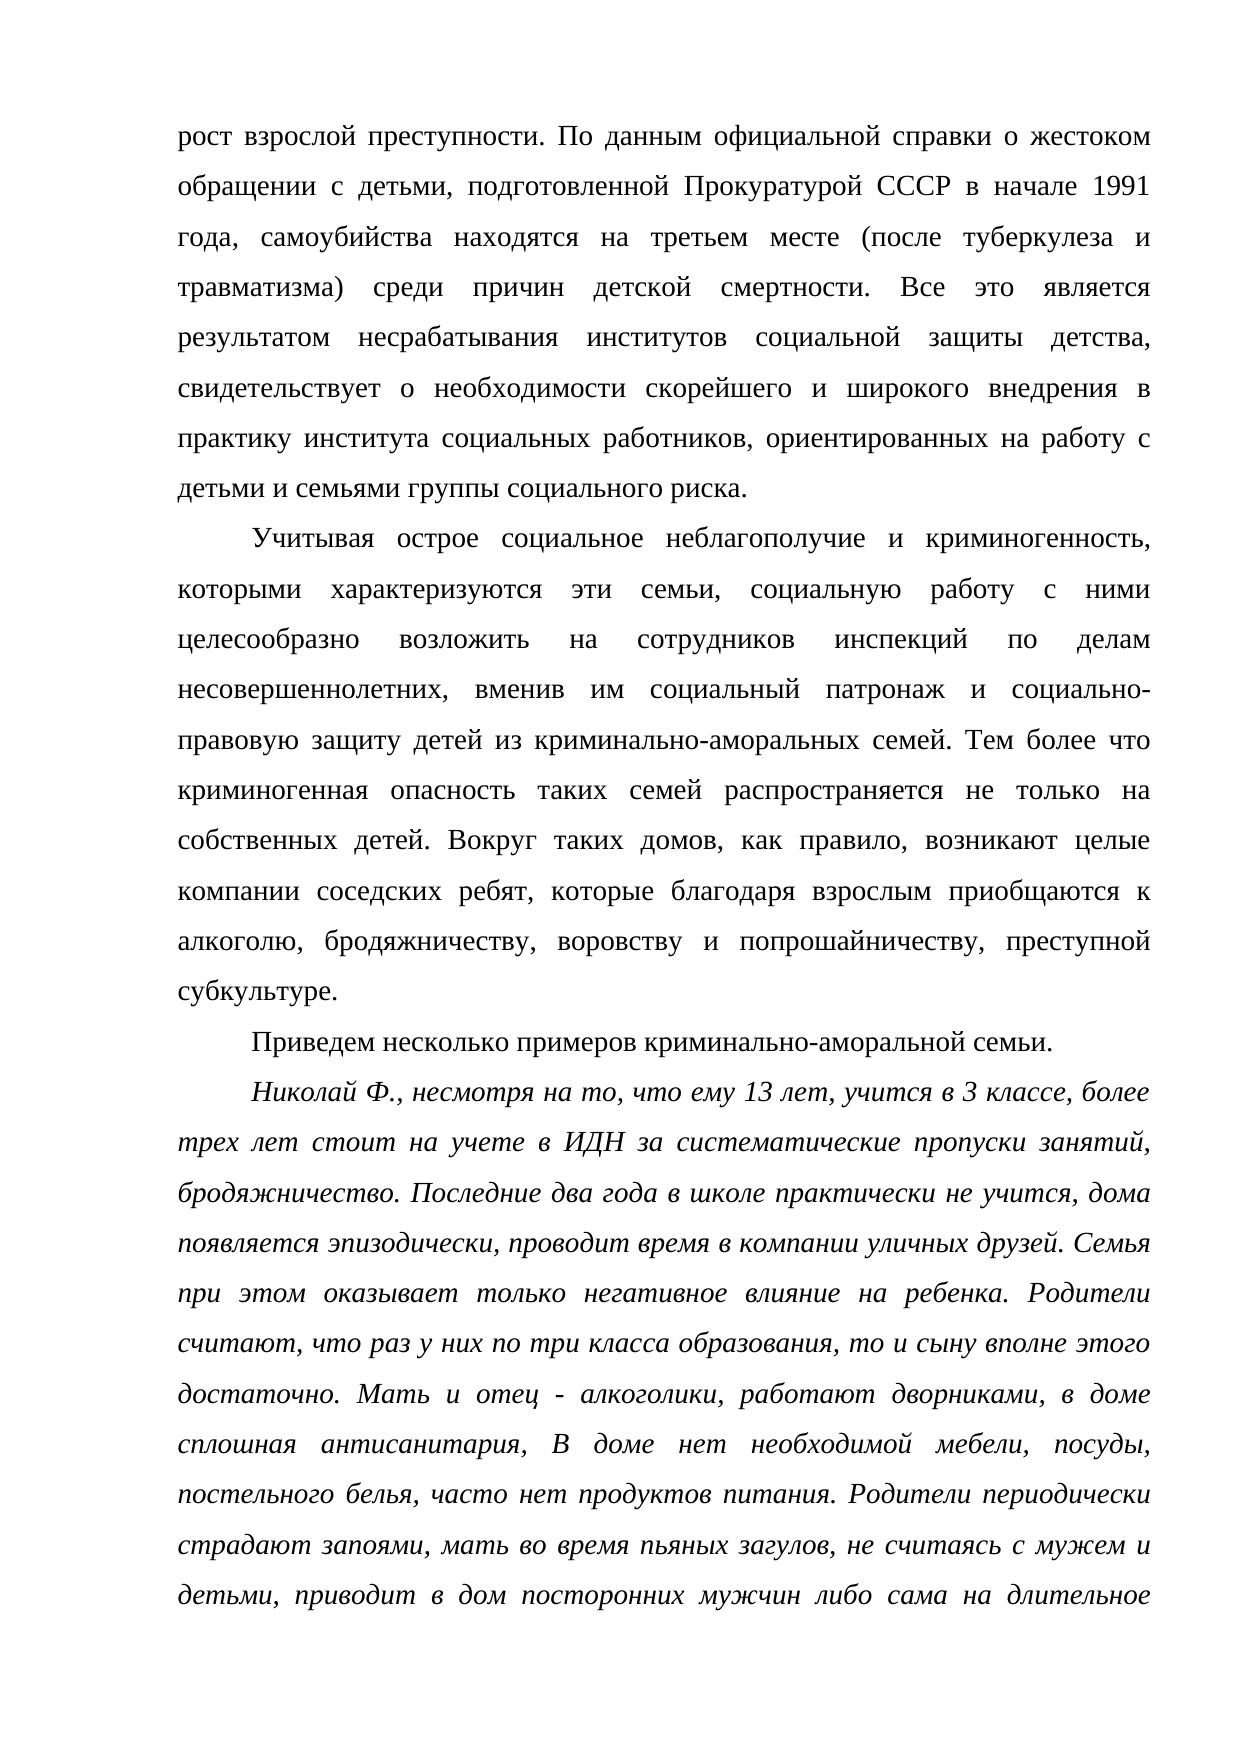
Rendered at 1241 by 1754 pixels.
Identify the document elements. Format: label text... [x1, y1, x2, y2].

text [177, 118, 1152, 504]
text Учитывая острое социальное неблагополучие и криминогенность, которыми характеризуются эти семьи, социальную работу с ними целесообразно возложить на сотрудников инспекций по делам несовершеннолетних, вменив им социальный патронаж и социально-правовую защиту детей из криминально-аморальных семей. Тем более что криминогенная опасность таких семей распространяется не только на собственных детей. Вокруг таких домов, как правило, возникают целые компании соседских ребят, которые благодаря взрослым приобщаются к алкоголю, бродяжничеству, воровству и попрошайничеству, преступной субкультуре. [177, 521, 1152, 1007]
text Приведем несколько примеров криминально-аморальной семьи. [177, 1024, 1152, 1057]
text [177, 1074, 1152, 1611]
